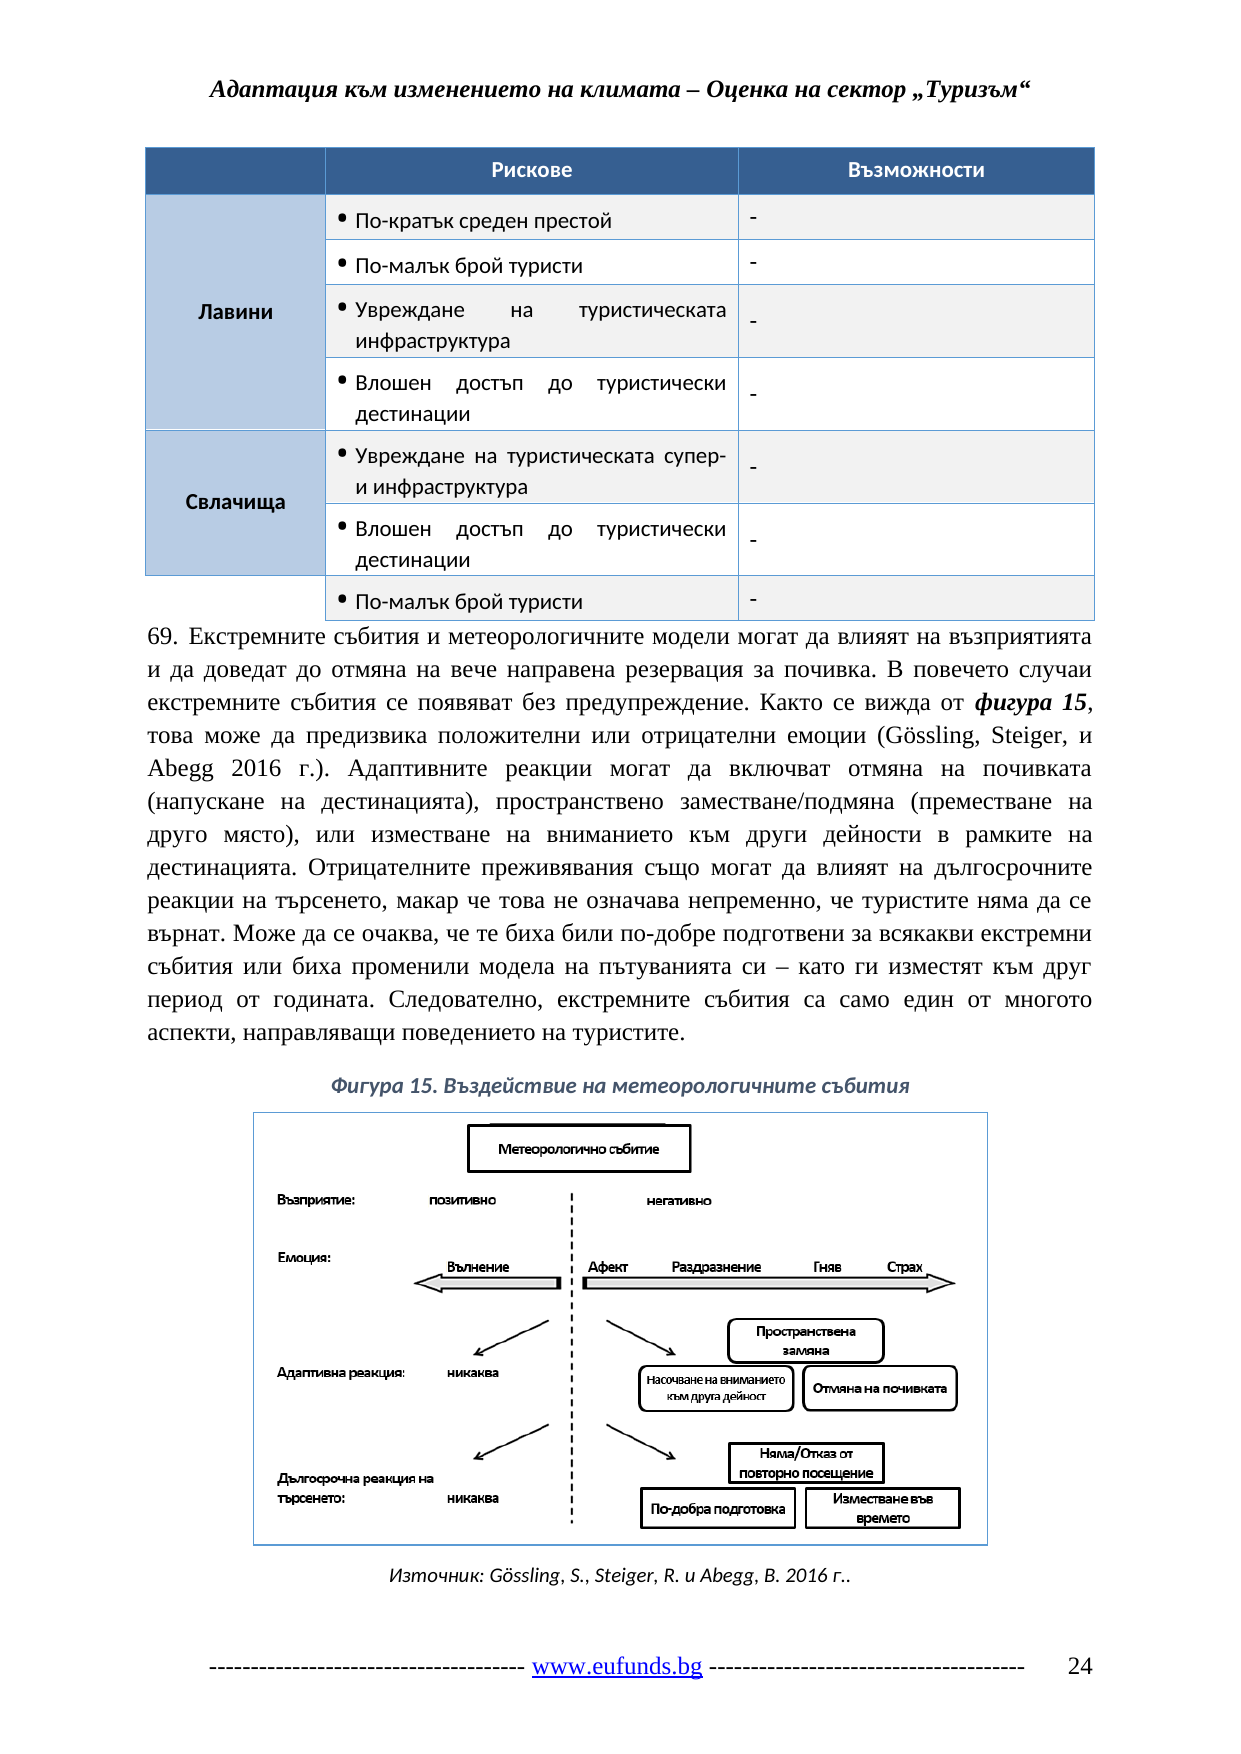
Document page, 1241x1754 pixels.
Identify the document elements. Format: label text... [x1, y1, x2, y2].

text Източник: Gössling, S., Steiger, R. и Abegg, B. 2016 г.. [147, 1562, 1093, 1588]
table_header [146, 148, 325, 194]
table_cell Увреждане на туристическата супер- и инфраструктура [326, 431, 738, 502]
table_cell - [739, 358, 1094, 429]
table_cell По-малък брой туристи [326, 576, 738, 620]
table_cell - [739, 431, 1094, 502]
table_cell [326, 285, 738, 357]
table_cell - [739, 285, 1094, 357]
table_cell - [739, 195, 1094, 239]
picture [254, 1113, 987, 1544]
table_cell По-малък брой туристи [326, 240, 738, 284]
table_cell - [739, 504, 1094, 575]
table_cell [326, 358, 738, 429]
table_header Рискове [326, 148, 738, 194]
table_cell Лавини [146, 195, 325, 429]
table_cell Свлачища [146, 431, 325, 575]
table_cell - [739, 240, 1094, 284]
table_cell Влошен достъп до туристически дестинации [326, 504, 738, 575]
table_header Възможности [739, 148, 1094, 194]
table_cell - [739, 576, 1094, 620]
text Фигура 15. Въздействие на метеорологичните събития [147, 1071, 1093, 1099]
table_cell По-кратък среден престой [326, 195, 738, 239]
text Екстремните събития и метеорологичните модели могат да влияят на възприятията и да доведат до отмяна на вече направена резервация за почивка. В повечето случаи екстремните събития се появяват без предупреждение. Както се вижда от фигура 15, това може да предизвика положителни или отрицателни емоции (Gössling, Steiger, и Abegg 2016 г.). Адаптивните реакции могат да включват отмяна на почивката (напускане на дестинацията), пространствено заместване/подмяна (преместване на друго място), или изместване на вниманието към други дейности в рамките на дестинацията. Отрицателните преживявания също могат да влияят на дългосрочните реакции на търсенето, макар че това не означава непременно, че туристите няма да се върнат. Може да се очаква, че те биха били по-добре подготвени за всякакви екстремни събития или биха променили модела на пътуванията си – като ги изместят към друг период от годината. Следователно, екстремните събития са само един от многото аспекти, направляващи поведението на туристите. [147, 621, 1093, 1046]
